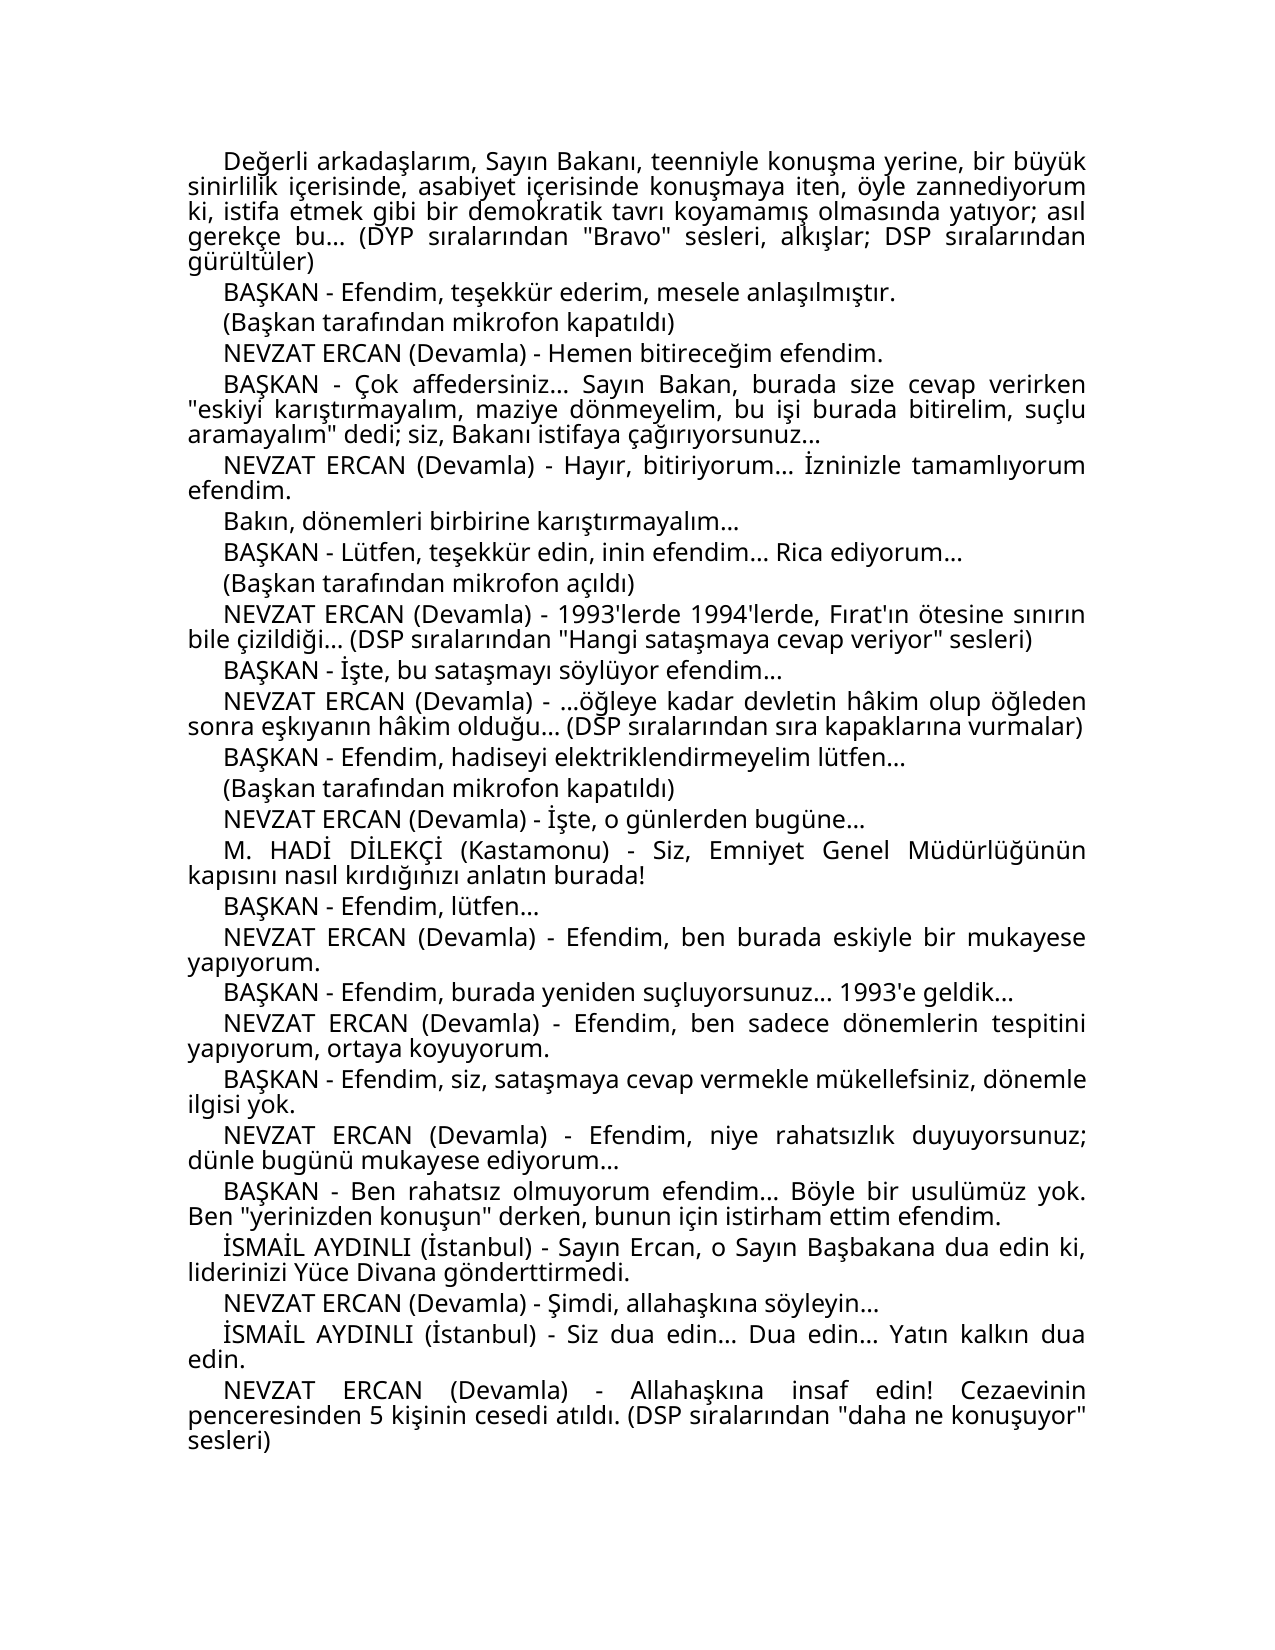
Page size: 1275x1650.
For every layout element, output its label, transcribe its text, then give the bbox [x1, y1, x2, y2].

text BAŞKAN - İşte, bu sataşmayı söylüyor efendim... [187, 659, 1087, 684]
text BAŞKAN - Efendim, lütfen... [187, 895, 1087, 920]
text BAŞKAN - Efendim, hadiseyi elektriklendirmeyelim lütfen... [187, 746, 1087, 771]
text NEVZAT ERCAN (Devamla) - Hemen bitireceğim efendim. [187, 343, 1087, 368]
text Bakın, dönemleri birbirine karıştırmayalım... [187, 511, 1087, 536]
text BAŞKAN - Lütfen, teşekkür edin, inin efendim... Rica ediyorum... [187, 542, 1087, 567]
text NEVZAT ERCAN (Devamla) - Efendim, ben burada eskiyle bir mukayese yapıyorum. [187, 926, 1087, 976]
text İSMAİL AYDINLI (İstanbul) - Sayın Ercan, o Sayın Başbakana dua edin ki, liderinizi Yüce Divana gönderttirmedi. [187, 1237, 1087, 1287]
text İSMAİL AYDINLI (İstanbul) - Siz dua edin... Dua edin... Yatın kalkın dua edin. [187, 1323, 1087, 1373]
text NEVZAT ERCAN (Devamla) - Hayır, bitiriyorum... İzninizle tamamlıyorum efendim. [187, 455, 1087, 505]
text BAŞKAN - Ben rahatsız olmuyorum efendim... Böyle bir usulümüz yok. Ben "yerinizden konuşun" derken, bunun için istirham ettim efendim. [187, 1181, 1087, 1231]
text NEVZAT ERCAN (Devamla) - Allahaşkına insaf edin! Cezaevinin penceresinden 5 kişinin cesedi atıldı. (DSP sıralarından "daha ne konuşuyor" sesleri) [187, 1379, 1087, 1454]
text BAŞKAN - Efendim, siz, sataşmaya cevap vermekle mükellefsiniz, dönemle ilgisi yok. [187, 1069, 1087, 1119]
text BAŞKAN - Çok affedersiniz... Sayın Bakan, burada size cevap verirken "eskiyi karıştırmayalım, maziye dönmeyelim, bu işi burada bitirelim, suçlu aramayalım" dedi; siz, Bakanı istifaya çağırıyorsunuz... [187, 374, 1087, 449]
text (Başkan tarafından mikrofon kapatıldı) [187, 777, 1087, 802]
text M. HADİ DİLEKÇİ (Kastamonu) - Siz, Emniyet Genel Müdürlüğünün kapısını nasıl kırdığınızı anlatın burada! [187, 839, 1087, 889]
text NEVZAT ERCAN (Devamla) - Efendim, ben sadece dönemlerin tespitini yapıyorum, ortaya koyuyorum. [187, 1013, 1087, 1063]
text NEVZAT ERCAN (Devamla) - 1993'lerde 1994'lerde, Fırat'ın ötesine sınırın bile çizildiği... (DSP sıralarından "Hangi sataşmaya cevap veriyor" sesleri) [187, 603, 1087, 653]
text (Başkan tarafından mikrofon kapatıldı) [187, 312, 1087, 337]
text BAŞKAN - Efendim, burada yeniden suçluyorsunuz... 1993'e geldik... [187, 982, 1087, 1007]
text NEVZAT ERCAN (Devamla) - Efendim, niye rahatsızlık duyuyorsunuz; dünle bugünü mukayese ediyorum... [187, 1125, 1087, 1175]
text (Başkan tarafından mikrofon açıldı) [187, 572, 1087, 597]
text BAŞKAN - Efendim, teşekkür ederim, mesele anlaşılmıştır. [187, 281, 1087, 306]
text NEVZAT ERCAN (Devamla) - Şimdi, allahaşkına söyleyin... [187, 1292, 1087, 1317]
text Değerli arkadaşlarım, Sayın Bakanı, teenniyle konuşma yerine, bir büyük sinirlilik içerisinde, asabiyet içerisinde konuşmaya iten, öyle zannediyorum ki, istifa etmek gibi bir demokratik tavrı koyamamış olmasında yatıyor; asıl gerekçe bu... (DYP sıralarından "Bravo" sesleri, alkışlar; DSP sıralarından gürültüler) [187, 150, 1087, 275]
text NEVZAT ERCAN (Devamla) - İşte, o günlerden bugüne... [187, 808, 1087, 833]
text NEVZAT ERCAN (Devamla) - ...öğleye kadar devletin hâkim olup öğleden sonra eşkıyanın hâkim olduğu... (DSP sıralarından sıra kapaklarına vurmalar) [187, 690, 1087, 740]
